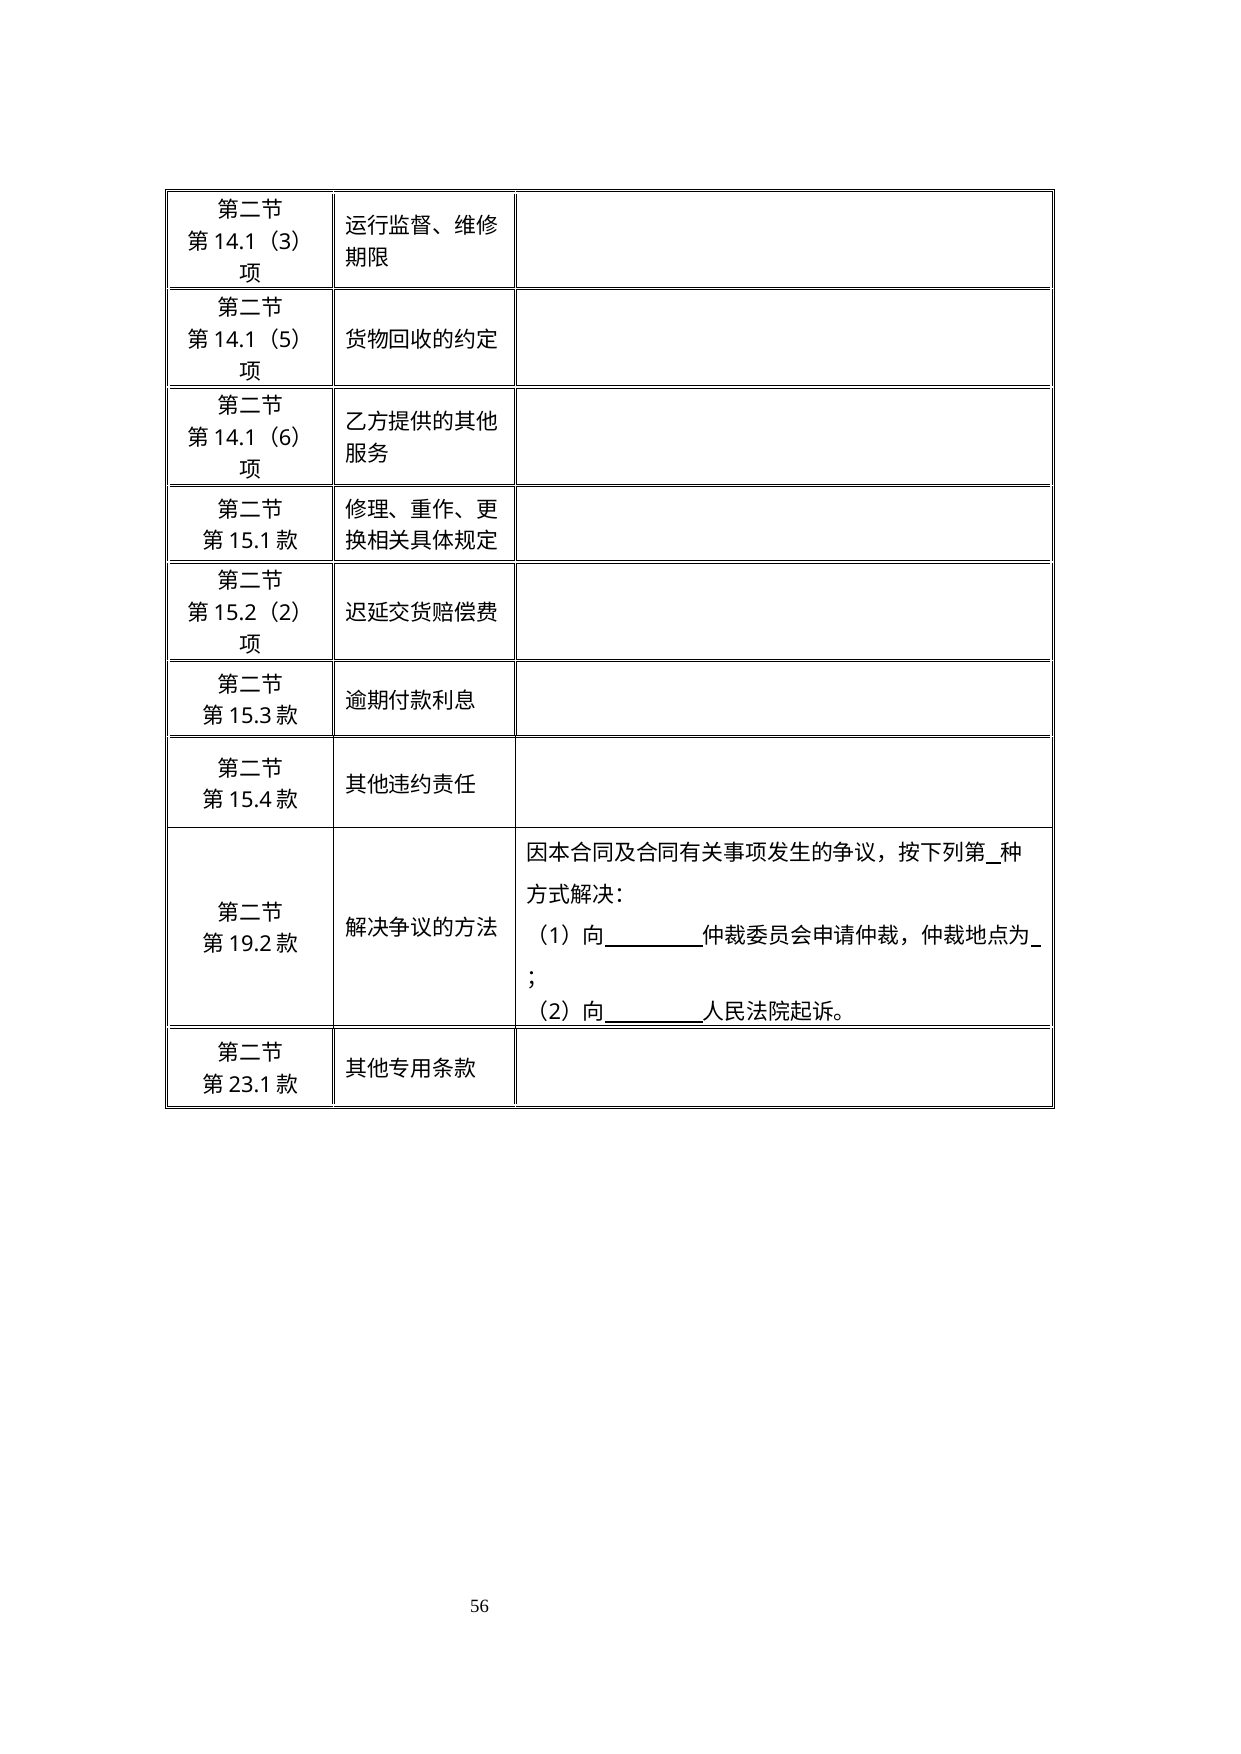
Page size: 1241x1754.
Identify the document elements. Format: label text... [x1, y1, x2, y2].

table_cell [515, 1025, 1054, 1106]
table_cell 其他违约责任 [334, 738, 515, 826]
table_cell 其他专用条款 [334, 1029, 515, 1106]
table_cell 货物回收的约定 [335, 290, 514, 385]
table_cell 解决争议的方法 [334, 828, 515, 1025]
table_cell 第二节 第15.4款 [166, 735, 333, 826]
table_cell 运行监督、维修期限 [334, 192, 515, 287]
table_cell 因本合同及合同有关事项发生的争议，按下列第 种方式解决： （1）向 仲裁委员会申请仲裁，仲裁地点为 ； （2）向 人民法院起诉。 [516, 828, 1052, 1025]
table_cell 第二节 第15.1款 [168, 484, 332, 560]
table_cell 第二节 第15.3款 [168, 659, 332, 735]
table_cell 第二节 第14.1（6）项 [166, 385, 334, 484]
table_cell 第二节 第23.1款 [166, 1025, 334, 1106]
table_cell 修理、重作、更换相关具体规定 [335, 487, 514, 560]
table_cell [515, 192, 1052, 287]
table_cell 迟延交货赔偿费 [335, 564, 514, 658]
table_cell [517, 484, 1052, 560]
table_cell [516, 735, 1054, 826]
table_cell [515, 385, 1054, 484]
table_cell [515, 560, 1054, 658]
table_cell 逾期付款利息 [335, 662, 514, 735]
table_cell 第二节 第19.2款 [168, 828, 333, 1025]
table_cell [517, 659, 1052, 735]
table_cell [515, 287, 1054, 385]
table_cell 第二节 第15.2（2）项 [166, 560, 334, 658]
table_cell 第二节 第14.1（5）项 [166, 287, 334, 385]
table_cell 乙方提供的其他服务 [335, 389, 514, 484]
table_cell 第二节 第14.1（3）项 [166, 190, 334, 287]
